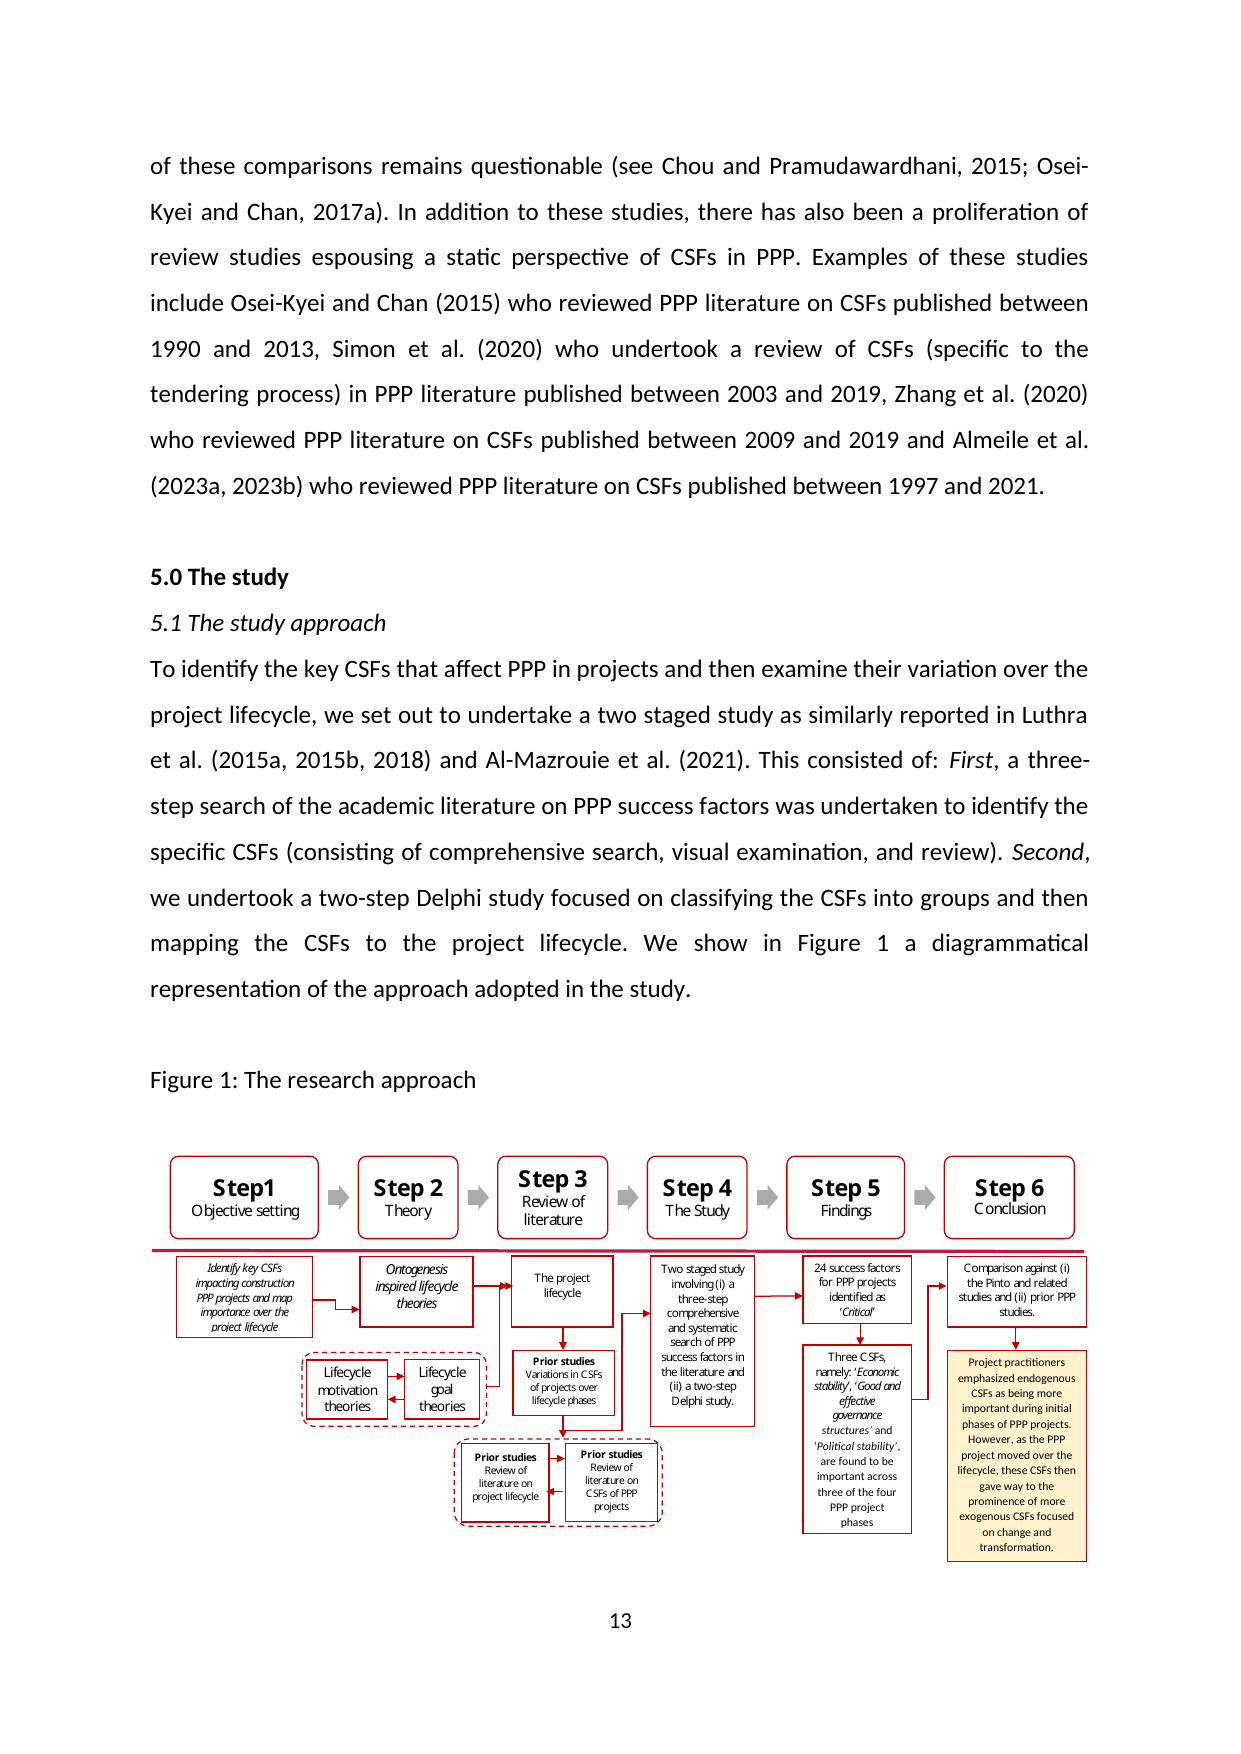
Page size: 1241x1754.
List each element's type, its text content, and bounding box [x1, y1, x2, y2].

text Figure 1: The research approach [150, 1064, 1090, 1095]
text To identify the key CSFs that affect PPP in projects and then examine their variation over the project lifecycle, we set out to undertake a two staged study as similarly reported in Luthra et al. (2015a, 2015b, 2018) and Al-Mazrouie et al. (2021). This consisted of: First, a three-step search of the academic literature on PPP success factors was undertaken to identify the specific CSFs (consisting of comprehensive search, visual examination, and review). Second, we undertook a two-step Delphi study focused on classifying the CSFs into groups and then mapping the CSFs to the project lifecycle. We show in Figure 1 a diagrammatical representation of the approach adopted in the study. [150, 653, 1090, 1004]
text 5.1 The study approach [150, 607, 1090, 638]
text 5.0 The study [150, 562, 1090, 592]
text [150, 150, 1090, 501]
